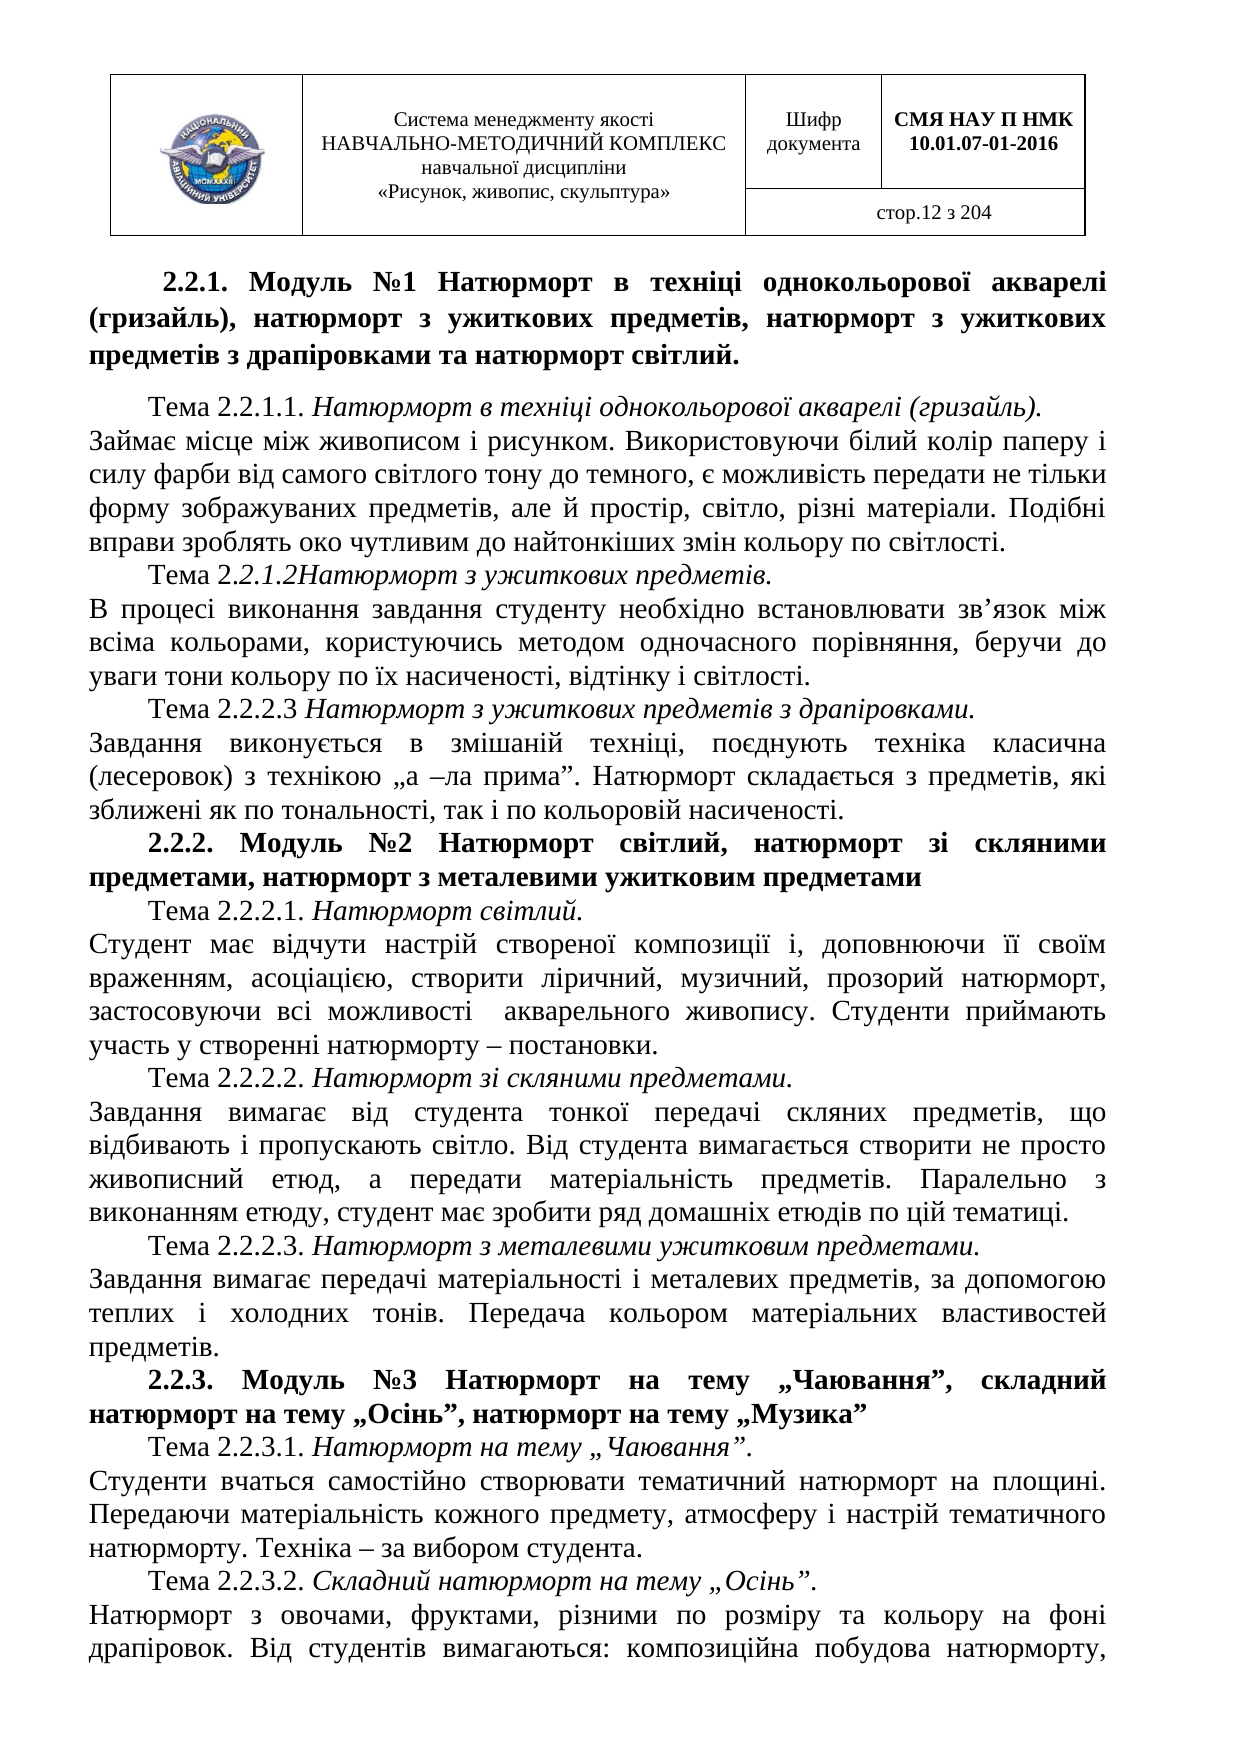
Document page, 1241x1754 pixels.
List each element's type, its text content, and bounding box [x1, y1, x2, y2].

text Тема 2.2.3.2. Складний натюрморт на тему „Осінь”. [88, 1563, 1107, 1597]
text 2.2.1. Модуль №1 Натюрморт в техніці однокольорової акварелі (гризайль), натюрморт з ужиткових предметів, натюрморт з ужиткових предметів з драпіровками та натюрморт світлий. [88, 264, 1107, 370]
text 2.2.2. Модуль №2 Натюрморт світлий, натюрморт зі скляними предметами, натюрморт з металевими ужитковим предметами [88, 826, 1107, 893]
text Тема 2.2.3.1. Натюрморт на тему „Чаювання”. [88, 1429, 1107, 1463]
text Студент має відчути настрій створеної композиції і, доповнюючи її своїм враженням, асоціацією, створити ліричний, музичний, прозорий натюрморт, застосовуючи всі можливості акварельного живопису. Студенти приймають участь у створенні натюрморту – постановки. [88, 926, 1107, 1060]
text Завдання вимагає від студента тонкої передачі скляних предметів, що відбивають і пропускають світло. Від студента вимагається створити не просто живописний етюд, а передати матеріальність предметів. Паралельно з виконанням етюду, студент має зробити ряд домашніх етюдів по цій тематиці. [88, 1094, 1107, 1228]
text Завдання вимагає передачі матеріальності і металевих предметів, за допомогою теплих і холодних тонів. Передача кольором матеріальних властивостей предметів. [88, 1262, 1107, 1362]
text Тема 2.2.1.2Натюрморт з ужиткових предметів. [88, 557, 1107, 591]
text Тема 2.2.2.3. Натюрморт з металевими ужитковим предметами. [88, 1228, 1107, 1262]
text Тема 2.2.1.1. Натюрморт в техніці однокольорової акварелі (гризайль). [88, 389, 1107, 423]
text Займає місце між живописом і рисунком. Використовуючи білий колір паперу і силу фарби від самого світлого тону до темного, є можливість передати не тільки форму зображуваних предметів, але й простір, світло, різні матеріали. Подібні вправи зроблять око чутливим до найтонкіших змін кольору по світлості. [88, 423, 1107, 557]
text Тема 2.2.2.3 Натюрморт з ужиткових предметів з драпіровками. [88, 691, 1107, 725]
text Тема 2.2.2.1. Натюрморт світлий. [88, 893, 1107, 926]
text Завдання виконується в змішаній техніці, поєднують техніка класична (лесеровок) з технікою „а –ла прима”. Натюрморт складається з предметів, які зближені як по тональності, так і по кольоровій насиченості. [88, 725, 1107, 826]
text 2.2.3. Модуль №3 Натюрморт на тему „Чаювання”, складний натюрморт на тему „Осінь”, натюрморт на тему „Музика” [88, 1362, 1107, 1429]
text Студенти вчаться самостійно створювати тематичний натюрморт на площині. Передаючи матеріальність кожного предмету, атмосферу і настрій тематичного натюрморту. Техніка – за вибором студента. [88, 1463, 1107, 1563]
text В процесі виконання завдання студенту необхідно встановлювати зв’язок між всіма кольорами, користуючись методом одночасного порівняння, беручи до уваги тони кольору по їх насиченості, відтінку і світлості. [88, 591, 1107, 691]
text Тема 2.2.2.2. Натюрморт зі скляними предметами. [88, 1060, 1107, 1094]
picture [158, 111, 265, 203]
